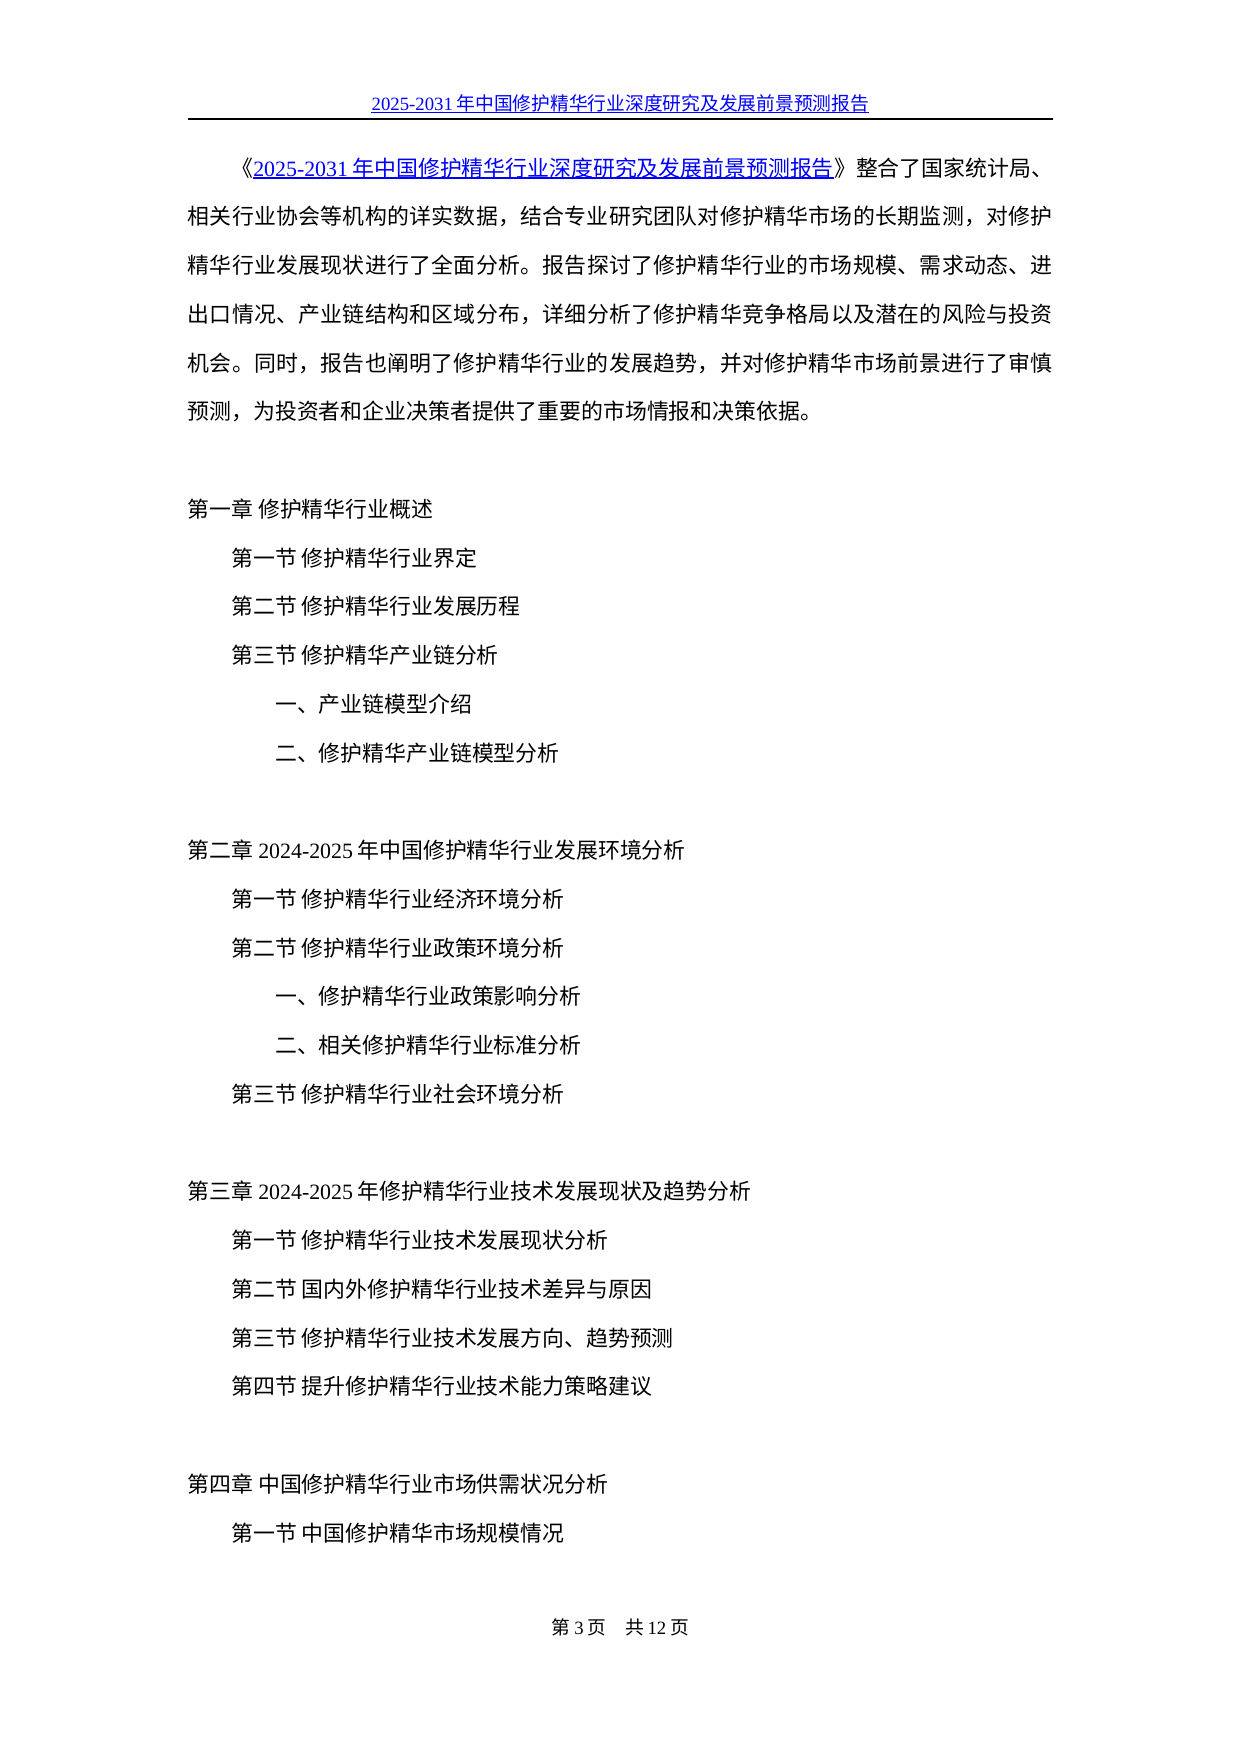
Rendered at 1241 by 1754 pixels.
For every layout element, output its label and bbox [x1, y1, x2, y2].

text [187, 150, 1053, 1548]
